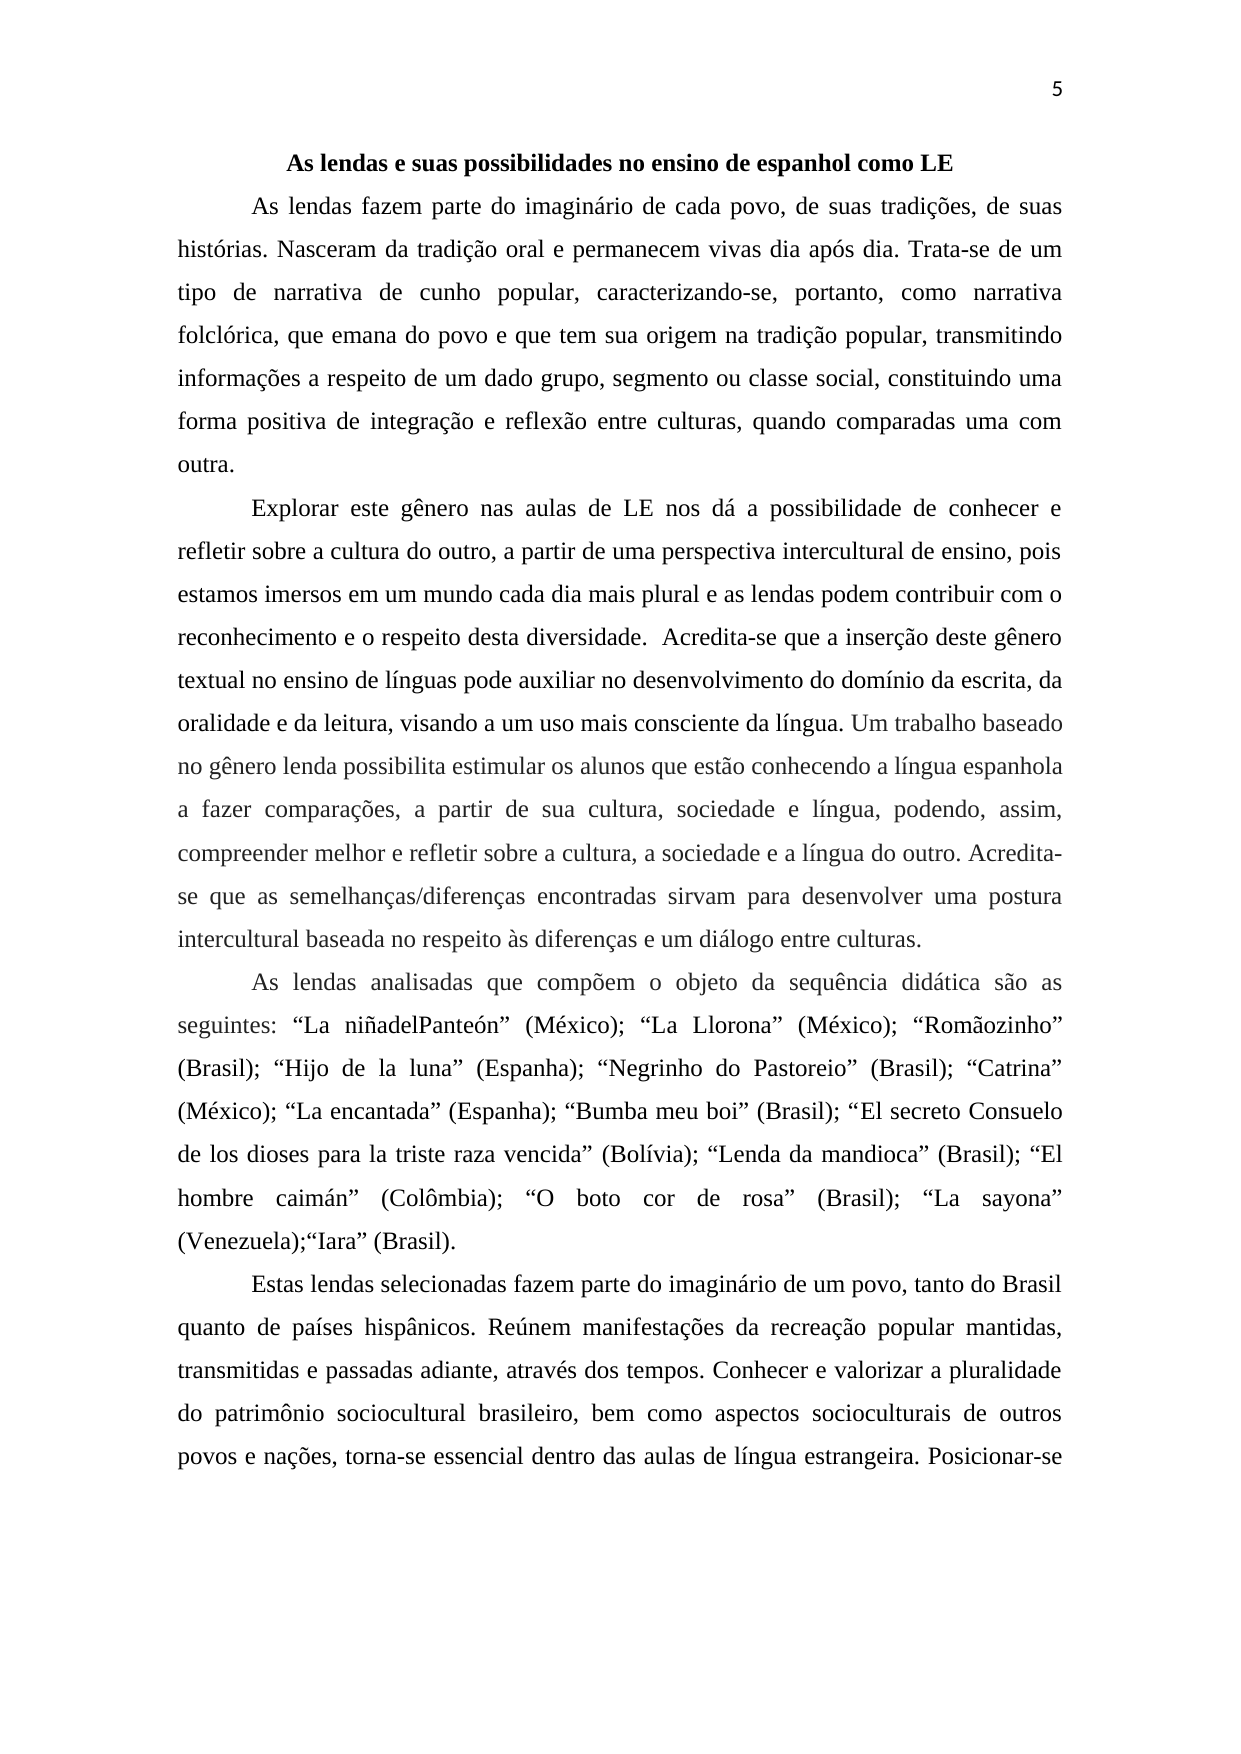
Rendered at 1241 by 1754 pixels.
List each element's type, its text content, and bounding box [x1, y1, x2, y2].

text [177, 1269, 1063, 1470]
text As lendas analisadas que compõem o objeto da sequência didática são as seguintes: “La niñadelPanteón” (México); “La Llorona” (México); “Romãozinho” (Brasil); “Hijo de la luna” (Espanha); “Negrinho do Pastoreio” (Brasil); “Catrina” (México); “La encantada” (Espanha); “Bumba meu boi” (Brasil); “El secreto Consuelo de los dioses para la triste raza vencida” (Bolívia); “Lenda da mandioca” (Brasil); “El hombre caimán” (Colômbia); “O boto cor de rosa” (Brasil); “La sayona” (Venezuela);“Iara” (Brasil). [177, 967, 1063, 1254]
text As lendas e suas possibilidades no ensino de espanhol como LE [177, 148, 1063, 176]
text As lendas fazem parte do imaginário de cada povo, de suas tradições, de suas histórias. Nasceram da tradição oral e permanecem vivas dia após dia. Trata-se de um tipo de narrativa de cunho popular, caracterizando-se, portanto, como narrativa folclórica, que emana do povo e que tem sua origem na tradição popular, transmitindo informações a respeito de um dado grupo, segmento ou classe social, constituindo uma forma positiva de integração e reflexão entre culturas, quando comparadas uma com outra. [177, 191, 1063, 478]
text Explorar este gênero nas aulas de LE nos dá a possibilidade de conhecer e refletir sobre a cultura do outro, a partir de uma perspectiva intercultural de ensino, pois estamos imersos em um mundo cada dia mais plural e as lendas podem contribuir com o reconhecimento e o respeito desta diversidade. Acredita-se que a inserção deste gênero textual no ensino de línguas pode auxiliar no desenvolvimento do domínio da escrita, da oralidade e da leitura, visando a um uso mais consciente da língua. Um trabalho baseado no gênero lenda possibilita estimular os alunos que estão conhecendo a língua espanhola a fazer comparações, a partir de sua cultura, sociedade e língua, podendo, assim, compreender melhor e refletir sobre a cultura, a sociedade e a língua do outro. Acredita-se que as semelhanças/diferenças encontradas sirvam para desenvolver uma postura intercultural baseada no respeito às diferenças e um diálogo entre culturas. [177, 493, 1063, 953]
